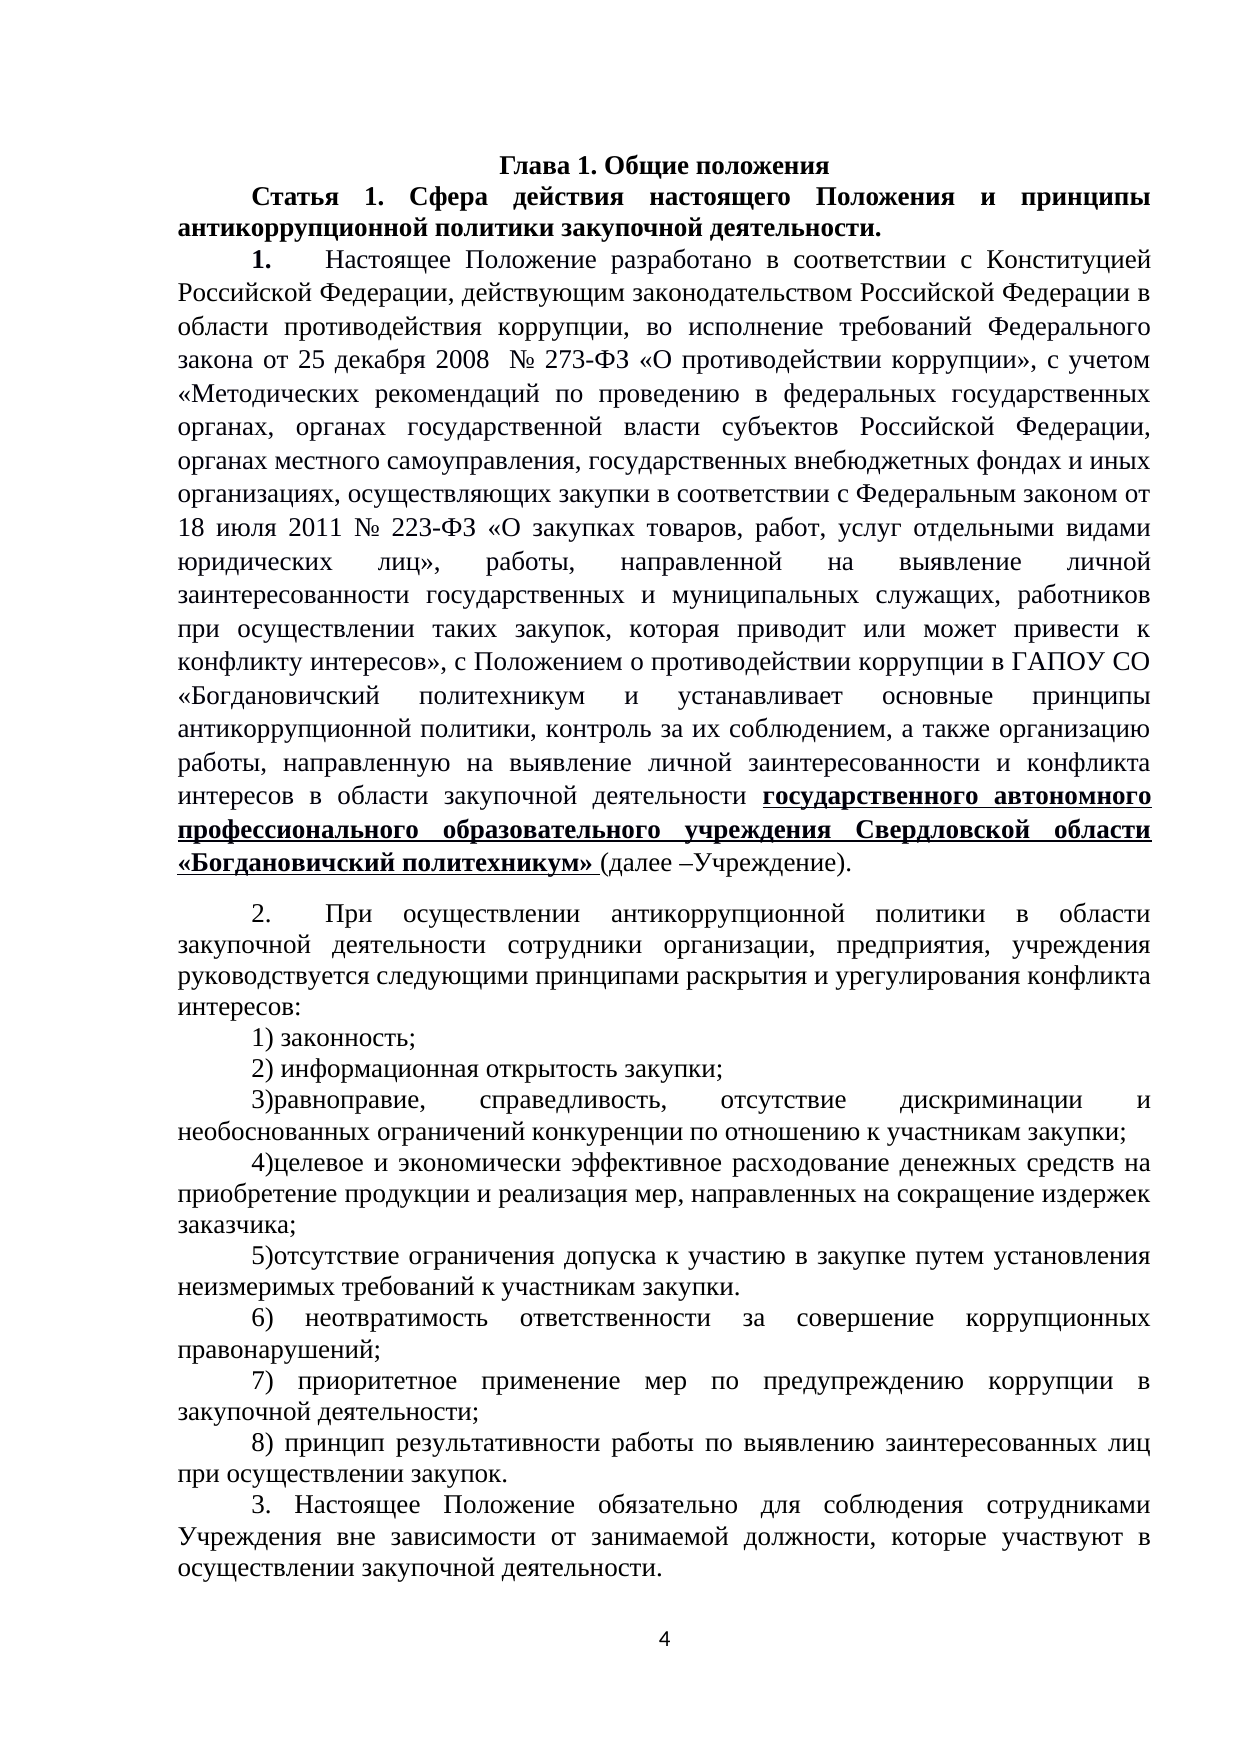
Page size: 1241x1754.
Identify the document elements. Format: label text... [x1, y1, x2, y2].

subtitle Глава 1. Общие положения [177, 149, 1152, 180]
list Настоящее Положение разработано в соответствии с Конституцией Российской Федерации, действующим законодательством Российской Федерации в области противодействия коррупции, во исполнение требований Федерального закона от 25 декабря 2008 № 273-ФЗ «О противодействии коррупции», с учетом «Методических рекомендаций по проведению в федеральных государственных органах, органах государственной власти субъектов Российской Федерации, органах местного самоуправления, государственных внебюджетных фондах и иных организациях, осуществляющих закупки в соответствии с Федеральным законом от 18 июля 2011 № 223-ФЗ «О закупках товаров, работ, услуг отдельными видами юридических лиц», работы, направленной на выявление личной заинтересованности государственных и муниципальных служащих, работников при осуществлении таких закупок, которая приводит или может привести к конфликту интересов», с Положением о противодействии коррупции в ГАПОУ СО «Богдановичский политехникум и устанавливает основные принципы антикоррупционной политики, контроль за их соблюдением, а также организацию работы, направленную на выявление личной заинтересованности и конфликта интересов в области закупочной деятельности государственного автономного профессионального образовательного учреждения Свердловской области «Богдановичский политехникум» (далее –Учреждение). [177, 243, 1152, 840]
text 6) неотвратимость ответственности за совершение коррупционных правонарушений; [177, 1302, 1152, 1364]
text 7) приоритетное применение мер по предупреждению коррупции в закупочной деятельности; [177, 1364, 1152, 1426]
text 5)отсутствие ограничения допуска к участию в закупке путем установления неизмеримых требований к участникам закупки. [177, 1239, 1152, 1302]
text 3)равноправие, справедливость, отсутствие дискриминации и необоснованных ограничений конкуренции по отношению к участникам закупки; [177, 1083, 1152, 1146]
text 2) информационная открытость закупки; [177, 1052, 1152, 1083]
list При осуществлении антикоррупционной политики в области закупочной деятельности сотрудники организации, предприятия, учреждения руководствуется следующими принципами раскрытия и урегулирования конфликта интересов: [177, 897, 1152, 1021]
text 3. Настоящее Положение обязательно для соблюдения сотрудниками Учреждения вне зависимости от занимаемой должности, которые участвуют в осуществлении закупочной деятельности. [177, 1488, 1152, 1582]
text 4)целевое и экономически эффективное расходование денежных средств на приобретение продукции и реализация мер, направленных на сокращение издержек заказчика; [177, 1146, 1152, 1239]
subtitle Статья 1. Сфера действия настоящего Положения и принципы антикоррупционной политики закупочной деятельности. [177, 180, 1152, 243]
text 8) принцип результативности работы по выявлению заинтересованных лиц при осуществлении закупок. [177, 1426, 1152, 1488]
text 1) законность; [177, 1021, 1152, 1052]
